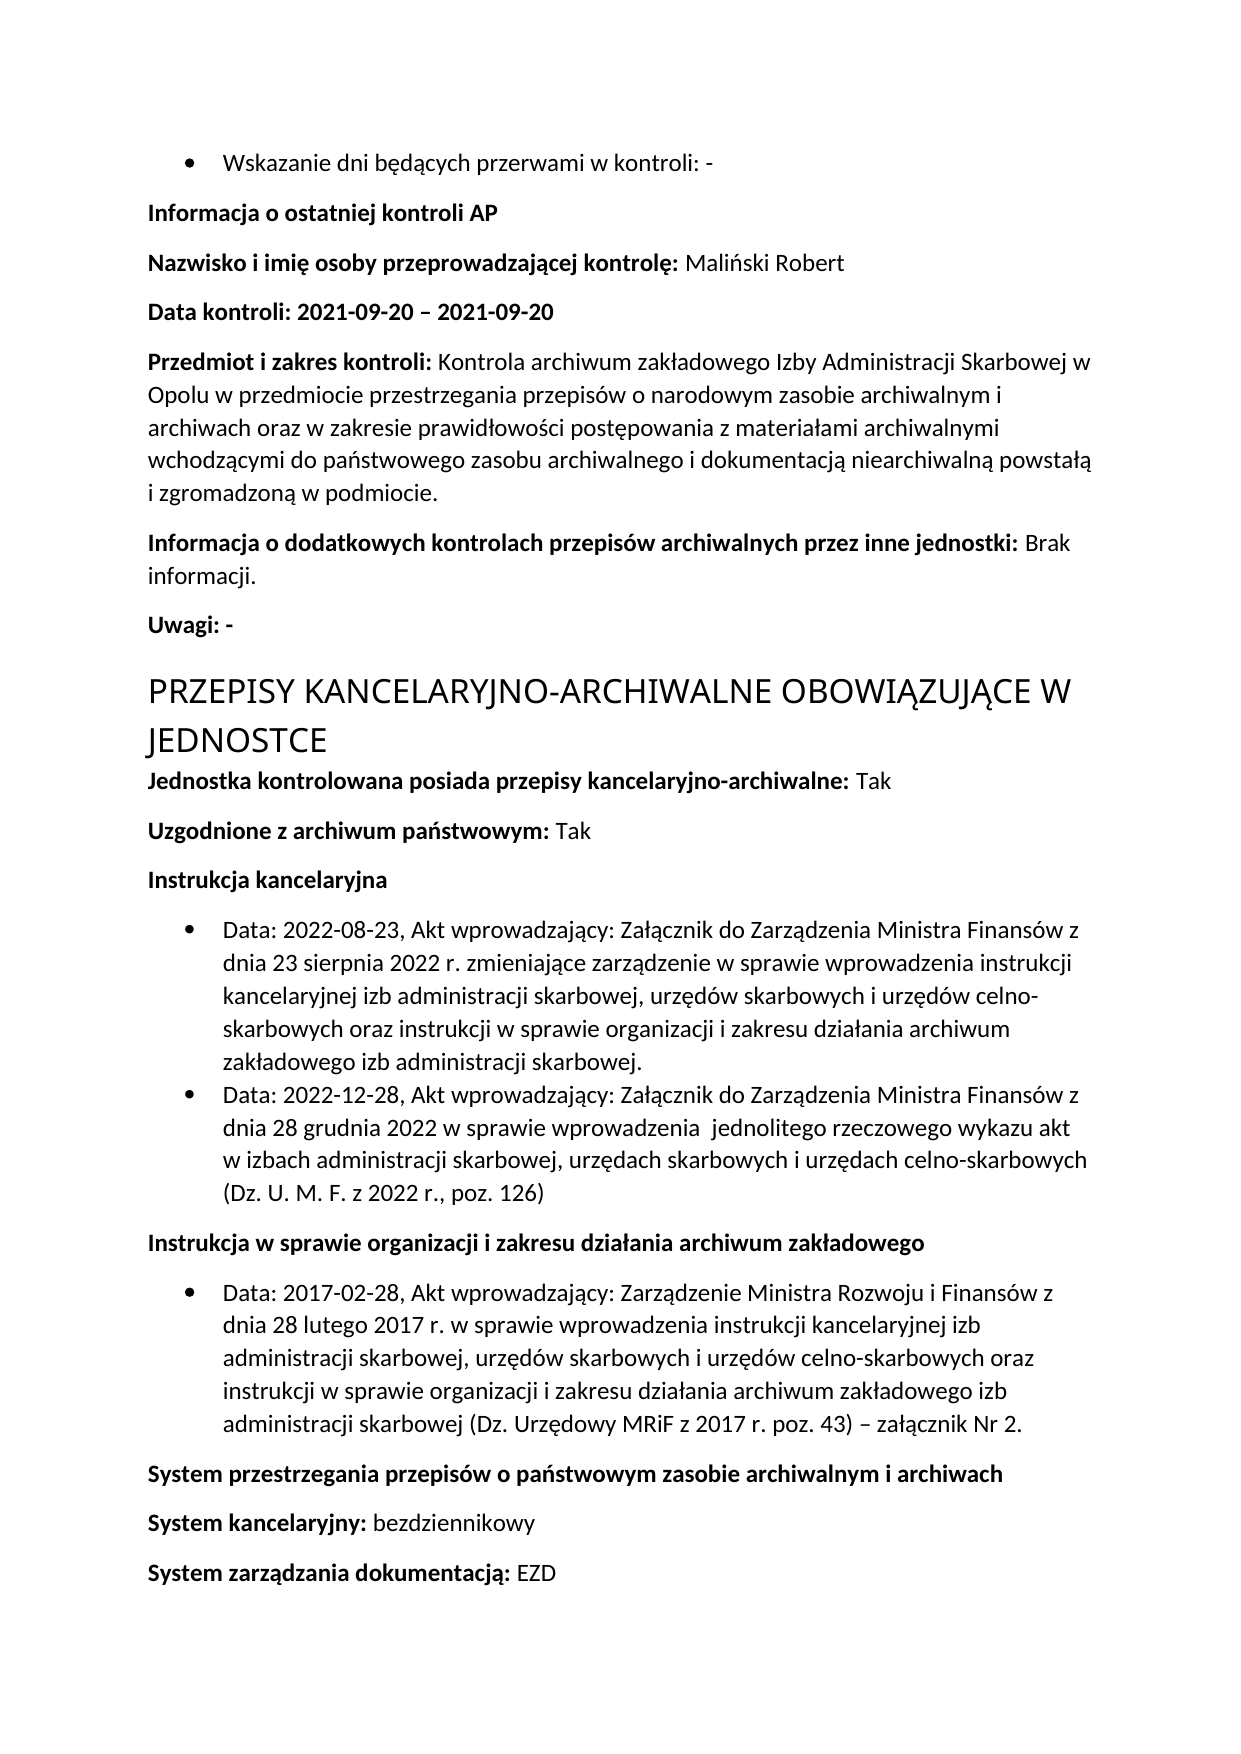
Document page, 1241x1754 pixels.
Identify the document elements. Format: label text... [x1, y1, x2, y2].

list Data: 2022-08-23, Akt wprowadzający: Załącznik do Zarządzenia Ministra Finansów z dnia 23 sierpnia 2022 r. zmieniające zarządzenie w sprawie wprowadzenia instrukcji kancelaryjnej izb administracji skarbowej, urzędów skarbowych i urzędów celno-skarbowych oraz instrukcji w sprawie organizacji i zakresu działania archiwum zakładowego izb administracji skarbowej. [185, 914, 1093, 1076]
text Data kontroli: 2021-09-20 – 2021-09-20 [148, 296, 1093, 327]
text System przestrzegania przepisów o państwowym zasobie archiwalnym i archiwach [148, 1458, 1093, 1488]
text Uwagi: - [148, 610, 1093, 640]
text Informacja o ostatniej kontroli AP [148, 197, 1093, 228]
text Nazwisko i imię osoby przeprowadzającej kontrolę: Maliński Robert [148, 247, 1093, 277]
list Data: 2022-12-28, Akt wprowadzający: Załącznik do Zarządzenia Ministra Finansów z dnia 28 grudnia 2022 w sprawie wprowadzenia jednolitego rzeczowego wykazu akt w izbach administracji skarbowej, urzędach skarbowych i urzędach celno-skarbowych (Dz. U. M. F. z 2022 r., poz. 126) [185, 1079, 1093, 1208]
text Instrukcja w sprawie organizacji i zakresu działania archiwum zakładowego [148, 1227, 1093, 1258]
text Jednostka kontrolowana posiada przepisy kancelaryjno-archiwalne: Tak [148, 766, 1093, 796]
subtitle PRZEPISY KANCELARYJNO-ARCHIWALNE OBOWIĄZUJĄCE W JEDNOSTCE [148, 668, 1093, 762]
text System zarządzania dokumentacją: EZD [148, 1557, 1093, 1588]
text Przedmiot i zakres kontroli: Kontrola archiwum zakładowego Izby Administracji Skarbowej w Opolu w przedmiocie przestrzegania przepisów o narodowym zasobie archiwalnym i archiwach oraz w zakresie prawidłowości postępowania z materiałami archiwalnymi wchodzącymi do państwowego zasobu archiwalnego i dokumentacją niearchiwalną powstałą i zgromadzoną w podmiocie. [148, 346, 1093, 508]
list Wskazanie dni będących przerwami w kontroli: - [185, 148, 1093, 178]
text Informacja o dodatkowych kontrolach przepisów archiwalnych przez inne jednostki: Brak informacji. [148, 527, 1093, 591]
text System kancelaryjny: bezdziennikowy [148, 1508, 1093, 1538]
list Data: 2017-02-28, Akt wprowadzający: Zarządzenie Ministra Rozwoju i Finansów z dnia 28 lutego 2017 r. w sprawie wprowadzenia instrukcji kancelaryjnej izb administracji skarbowej, urzędów skarbowych i urzędów celno-skarbowych oraz instrukcji w sprawie organizacji i zakresu działania archiwum zakładowego izb administracji skarbowej (Dz. Urzędowy MRiF z 2017 r. poz. 43) – załącznik Nr 2. [185, 1277, 1093, 1439]
text Instrukcja kancelaryjna [148, 865, 1093, 895]
text Uzgodnione z archiwum państwowym: Tak [148, 815, 1093, 846]
